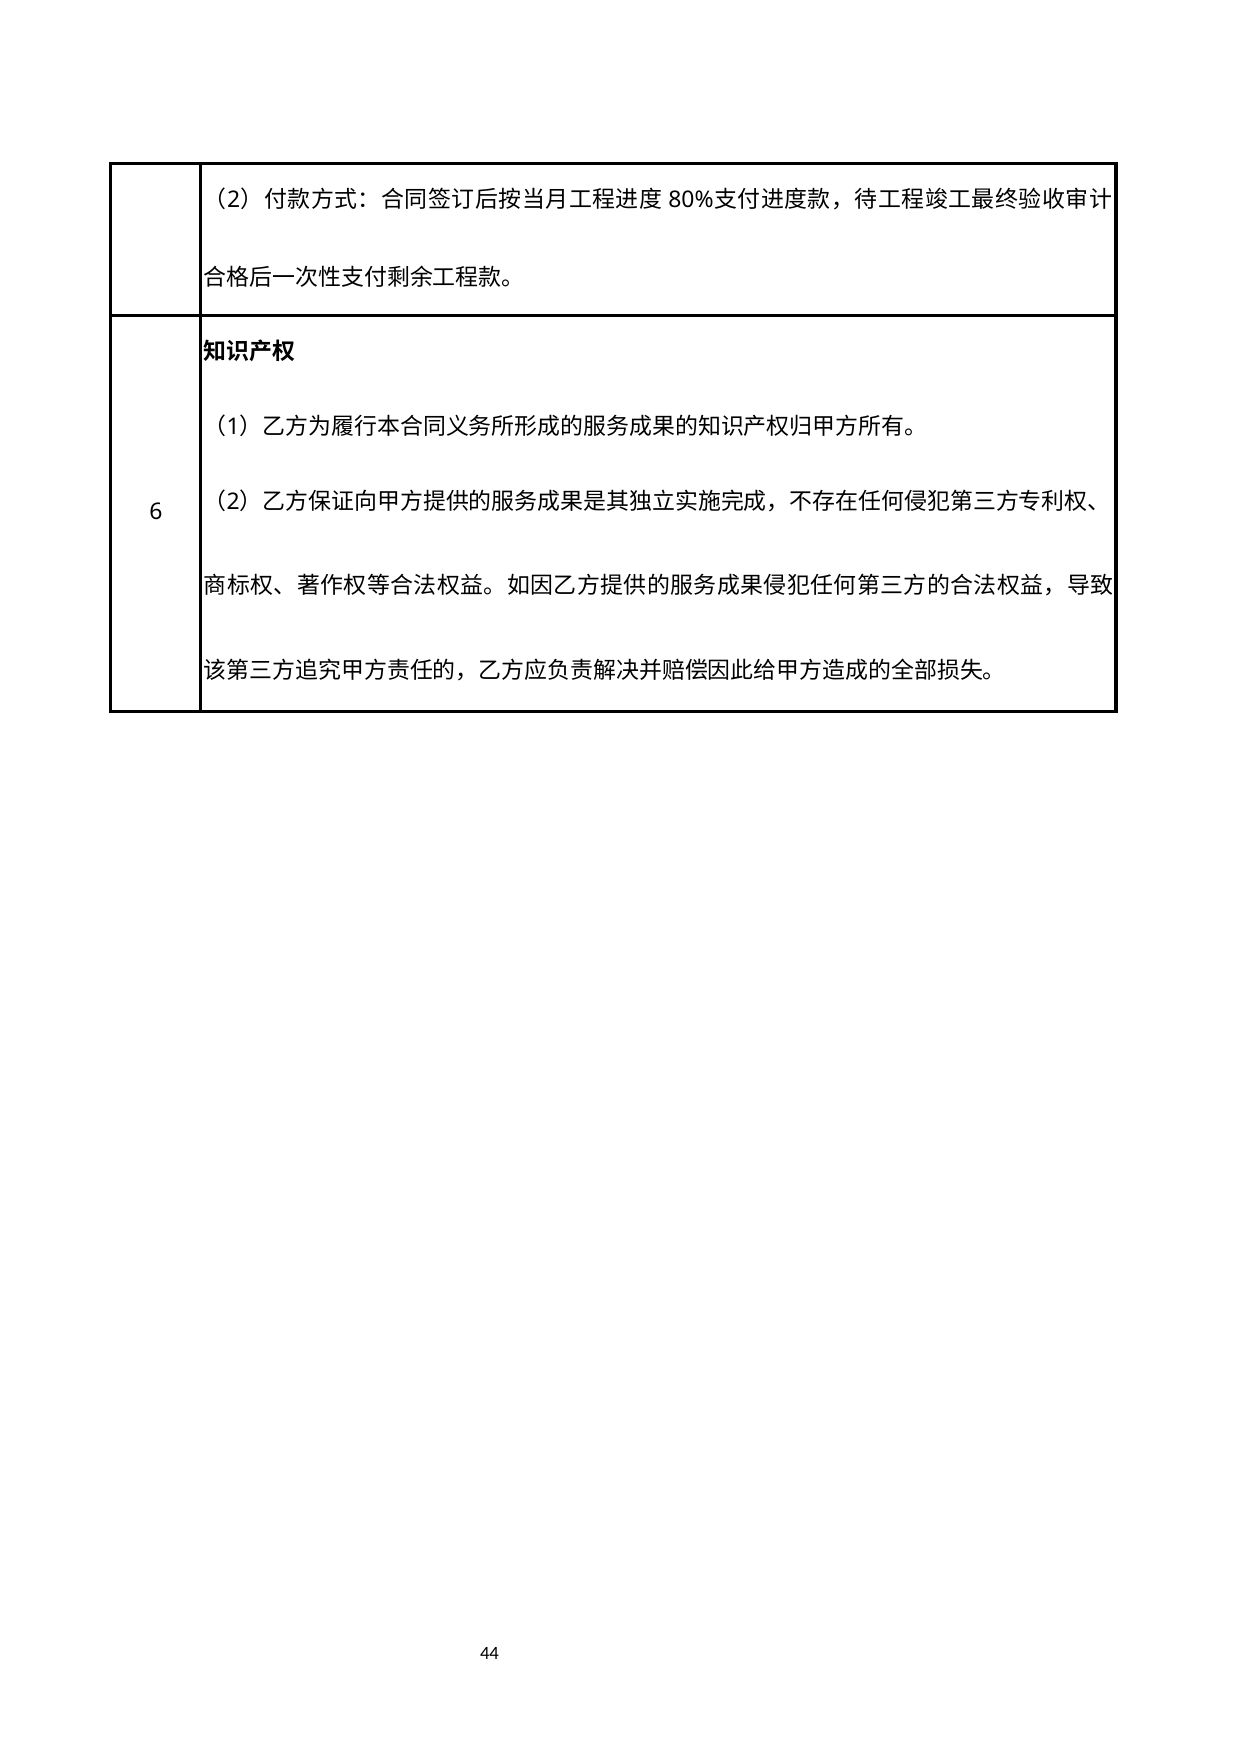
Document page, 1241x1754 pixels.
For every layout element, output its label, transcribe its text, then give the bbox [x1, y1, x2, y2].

table_cell 知识产权 （1）乙方为履行本合同义务所形成的服务成果的知识产权归甲方所有。 （2）乙方保证向甲方提供的服务成果是其独立实施完成，不存在任何侵犯第三方专利权、商标权、著作权等合法权益。如因乙方提供的服务成果侵犯任何第三方的合法权益，导致该第三方追究甲方责任的，乙方应负责解决并赔偿因此给甲方造成的全部损失。 [202, 317, 1114, 709]
table_cell 5 [112, 165, 199, 314]
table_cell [202, 165, 1114, 314]
table_cell 6 [112, 317, 199, 709]
